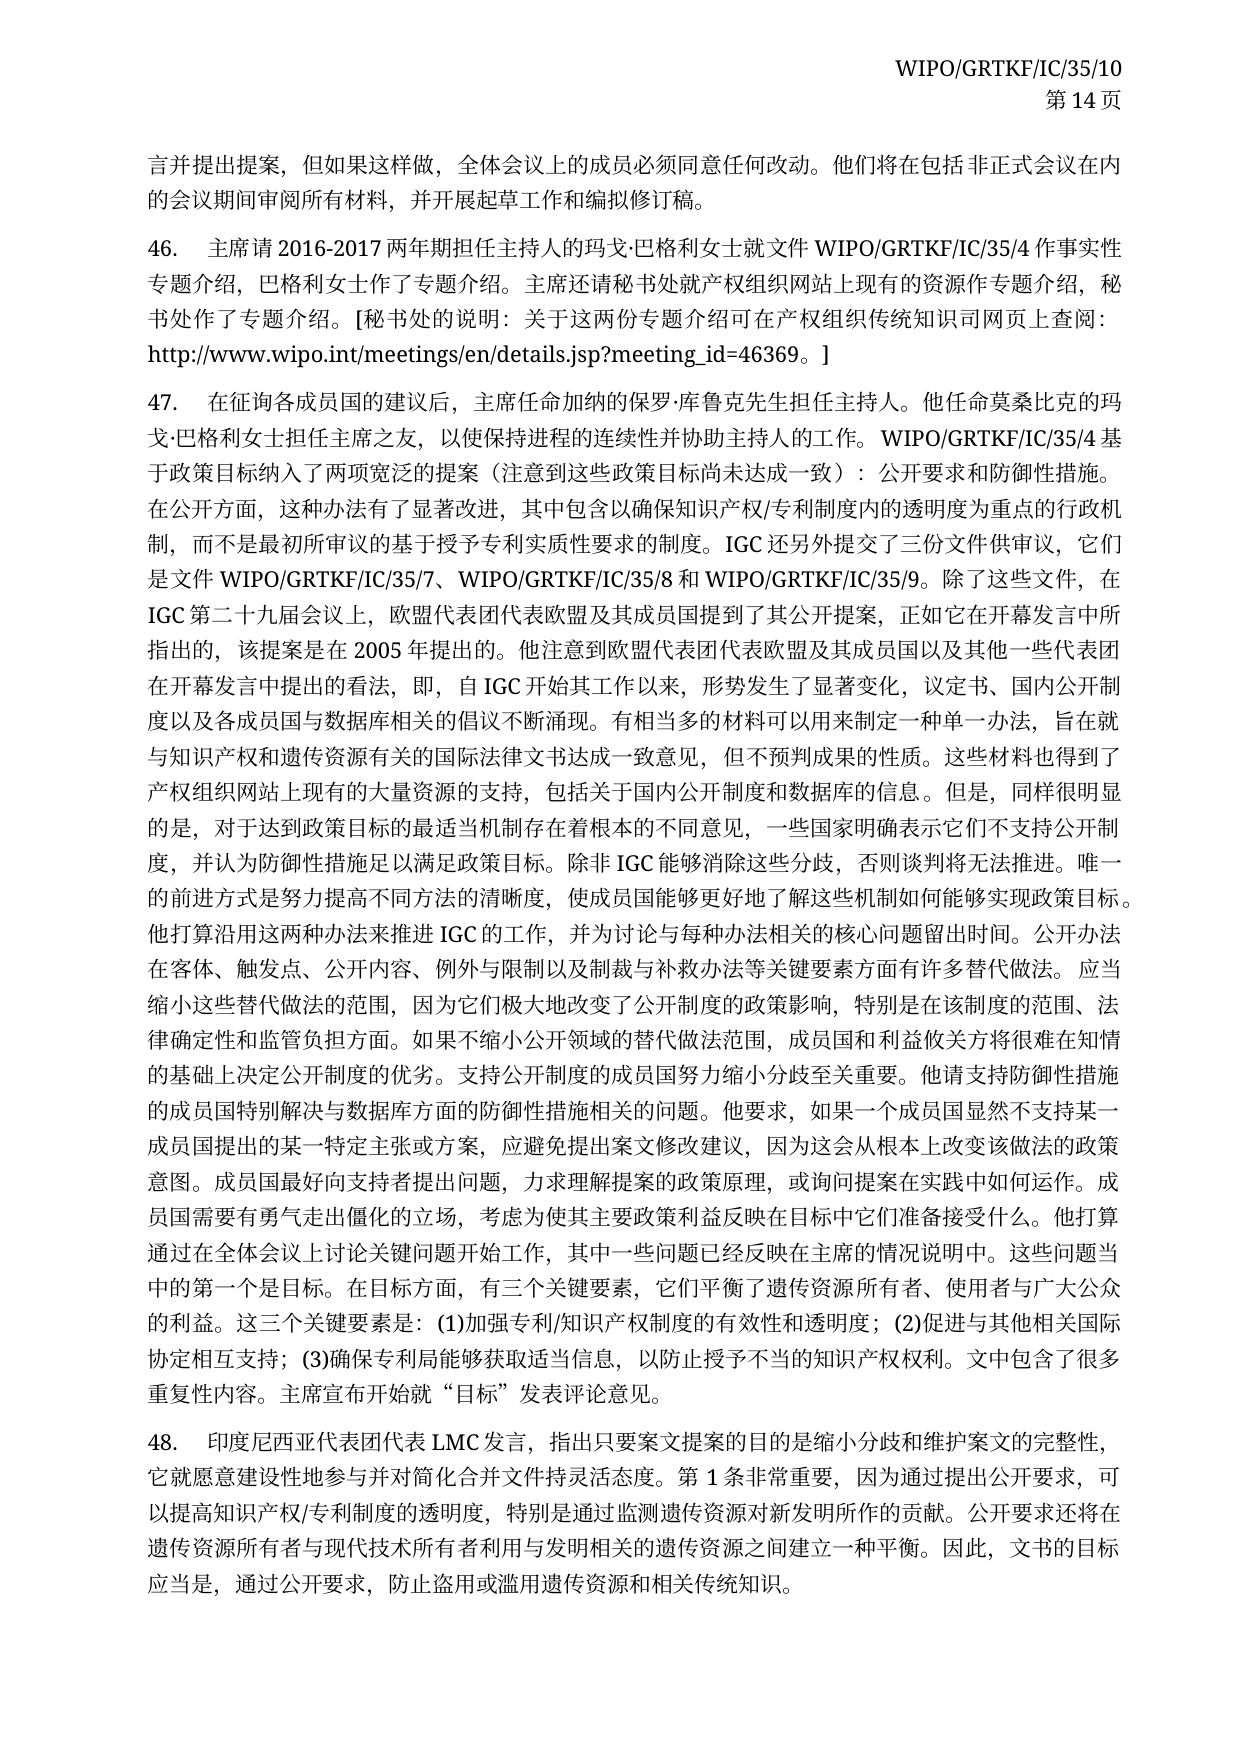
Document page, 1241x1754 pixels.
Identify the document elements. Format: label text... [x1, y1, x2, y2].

list 在征询各成员国的建议后，主席任命加纳的保罗·库鲁克先生担任主持人。他任命莫桑比克的玛戈·巴格利女士担任主席之友，以使保持进程的连续性并协助主持人的工作。WIPO/GRTKF/IC/35/4基于政策目标纳入了两项宽泛的提案（注意到这些政策目标尚未达成一致）：公开要求和防御性措施。在公开方面，这种办法有了显著改进，其中包含以确保知识产权/专利制度内的透明度为重点的行政机制，而不是最初所审议的基于授予专利实质性要求的制度。IGC还另外提交了三份文件供审议，它们是文件WIPO/GRTKF/IC/35/7、WIPO/GRTKF/IC/35/8和WIPO/GRTKF/IC/35/9。除了这些文件，在IGC第二十九届会议上，欧盟代表团代表欧盟及其成员国提到了其公开提案，正如它在开幕发言中所指出的，该提案是在2005年提出的。他注意到欧盟代表团代表欧盟及其成员国以及其他一些代表团在开幕发言中提出的看法，即，自IGC开始其工作以来，形势发生了显著变化，议定书、国内公开制度以及各成员国与数据库相关的倡议不断涌现。有相当多的材料可以用来制定一种单一办法，旨在就与知识产权和遗传资源有关的国际法律文书达成一致意见，但不预判成果的性质。这些材料也得到了产权组织网站上现有的大量资源的支持，包括关于国内公开制度和数据库的信息。但是，同样很明显的是，对于达到政策目标的最适当机制存在着根本的不同意见，一些国家明确表示它们不支持公开制度，并认为防御性措施足以满足政策目标。除非IGC能够消除这些分歧，否则谈判将无法推进。唯一的前进方式是努力提高不同方法的清晰度，使成员国能够更好地了解这些机制如何能够实现政策目标。他打算沿用这两种办法来推进IGC的工作，并为讨论与每种办法相关的核心问题留出时间。公开办法在客体、触发点、公开内容、例外与限制以及制裁与补救办法等关键要素方面有许多替代做法。应当缩小这些替代做法的范围，因为它们极大地改变了公开制度的政策影响，特别是在该制度的范围、法律确定性和监管负担方面。如果不缩小公开领域的替代做法范围，成员国和利益攸关方将很难在知情的基础上决定公开制度的优劣。支持公开制度的成员国努力缩小分歧至关重要。他请支持防御性措施的成员国特别解决与数据库方面的防御性措施相关的问题。他要求，如果一个成员国显然不支持某一成员国提出的某一特定主张或方案，应避免提出案文修改建议，因为这会从根本上改变该做法的政策意图。成员国最好向支持者提出问题，力求理解提案的政策原理，或询问提案在实践中如何运作。成员国需要有勇气走出僵化的立场，考虑为使其主要政策利益反映在目标中它们准备接受什么。他打算通过在全体会议上讨论关键问题开始工作，其中一些问题已经反映在主席的情况说明中。这些问题当中的第一个是目标。在目标方面，有三个关键要素，它们平衡了遗传资源所有者、使用者与广大公众的利益。这三个关键要素是：(1)加强专利/知识产权制度的有效性和透明度；(2)促进与其他相关国际协定相互支持；(3)确保专利局能够获取适当信息，以防止授予不当的知识产权权利。文中包含了很多重复性内容。主席宣布开始就“目标”发表评论意见。 [148, 382, 1122, 1409]
list 印度尼西亚代表团代表LMC发言，指出只要案文提案的目的是缩小分歧和维护案文的完整性，它就愿意建设性地参与并对简化合并文件持灵活态度。第1条非常重要，因为通过提出公开要求，可以提高知识产权/专利制度的透明度，特别是通过监测遗传资源对新发明所作的贡献。公开要求还将在遗传资源所有者与现代技术所有者利用与发明相关的遗传资源之间建立一种平衡。因此，文书的目标应当是，通过公开要求，防止盗用或滥用遗传资源和相关传统知识。 [148, 1421, 1122, 1598]
list 主席请2016-2017两年期担任主持人的玛戈·巴格利女士就文件WIPO/GRTKF/IC/35/4作事实性专题介绍，巴格利女士作了专题介绍。主席还请秘书处就产权组织网站上现有的资源作专题介绍，秘书处作了专题介绍。[秘书处的说明：关于这两份专题介绍可在产权组织传统知识司网页上查阅：http://www.wipo.int/meetings/en/details.jsp?meeting_id=46369。] [148, 228, 1122, 369]
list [148, 144, 1122, 215]
